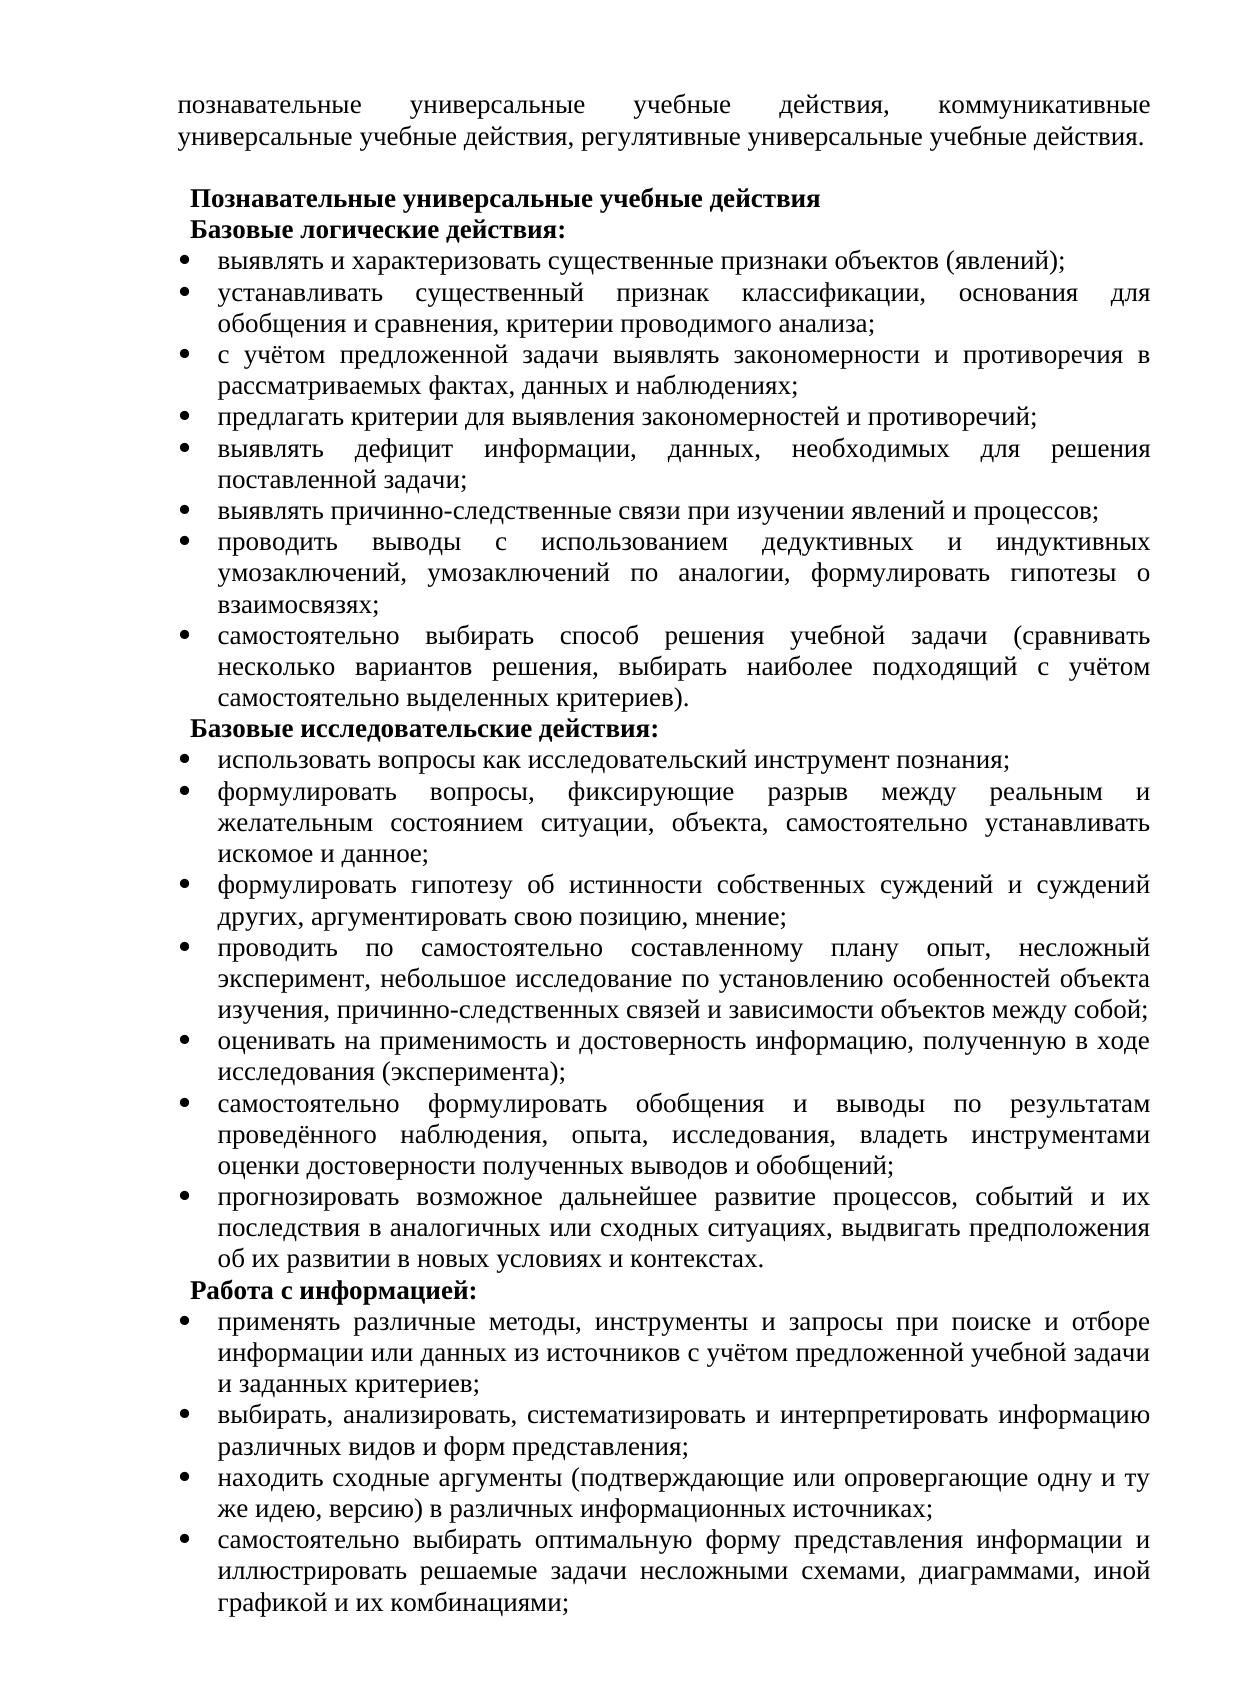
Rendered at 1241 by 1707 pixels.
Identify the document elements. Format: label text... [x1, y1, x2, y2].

list формулировать гипотезу об истинности собственных суждений и суждений других, аргументировать свою позицию, мнение; [180, 868, 1152, 931]
text Познавательные универсальные учебные действия [190, 182, 1152, 213]
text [177, 89, 1152, 151]
list самостоятельно выбирать способ решения учебной задачи (сравнивать несколько вариантов решения, выбирать наиболее подходящий с учётом самостоятельно выделенных критериев). [180, 619, 1152, 712]
list выявлять и характеризовать существенные признаки объектов (явлений); [180, 244, 1152, 276]
list выявлять причинно-следственные связи при изучении явлений и процессов; [180, 494, 1152, 525]
list выбирать, анализировать, систематизировать и интерпретировать информацию различных видов и форм представления; [180, 1398, 1152, 1461]
list находить сходные аргументы (подтверждающие или опровергающие одну и ту же идею, версию) в различных информационных источниках; [180, 1461, 1152, 1523]
list самостоятельно выбирать оптимальную форму представления информации и иллюстрировать решаемые задачи несложными схемами, диаграммами, иной графикой и их комбинациями; [180, 1523, 1152, 1617]
list прогнозировать возможное дальнейшее развитие процессов, событий и их последствия в аналогичных или сходных ситуациях, выдвигать предположения об их развитии в новых условиях и контекстах. [180, 1180, 1152, 1274]
list проводить выводы с использованием дедуктивных и индуктивных умозаключений, умозаключений по аналогии, формулировать гипотезы о взаимосвязях; [180, 525, 1152, 619]
list формулировать вопросы, фиксирующие разрыв между реальным и желательным состоянием ситуации, объекта, самостоятельно устанавливать искомое и данное; [180, 775, 1152, 868]
list предлагать критерии для выявления закономерностей и противоречий; [180, 400, 1152, 432]
list самостоятельно формулировать обобщения и выводы по результатам проведённого наблюдения, опыта, исследования, владеть инструментами оценки достоверности полученных выводов и обобщений; [180, 1087, 1152, 1180]
text Работа с информацией: [190, 1274, 1152, 1305]
list выявлять дефицит информации, данных, необходимых для решения поставленной задачи; [180, 432, 1152, 494]
text Базовые логические действия: [190, 213, 1152, 244]
list применять различные методы, инструменты и запросы при поиске и отборе информации или данных из источников с учётом предложенной учебной задачи и заданных критериев; [180, 1305, 1152, 1398]
list с учётом предложенной задачи выявлять закономерности и противоречия в рассматриваемых фактах, данных и наблюдениях; [180, 338, 1152, 400]
list проводить по самостоятельно составленному плану опыт, несложный эксперимент, небольшое исследование по установлению особенностей объекта изучения, причинно-следственных связей и зависимости объектов между собой; [180, 931, 1152, 1024]
list устанавливать существенный признак классификации, основания для обобщения и сравнения, критерии проводимого анализа; [180, 276, 1152, 338]
text Базовые исследовательские действия: [190, 712, 1152, 743]
list использовать вопросы как исследовательский инструмент познания; [180, 743, 1152, 775]
list оценивать на применимость и достоверность информацию, полученную в ходе исследования (эксперимента); [180, 1024, 1152, 1087]
